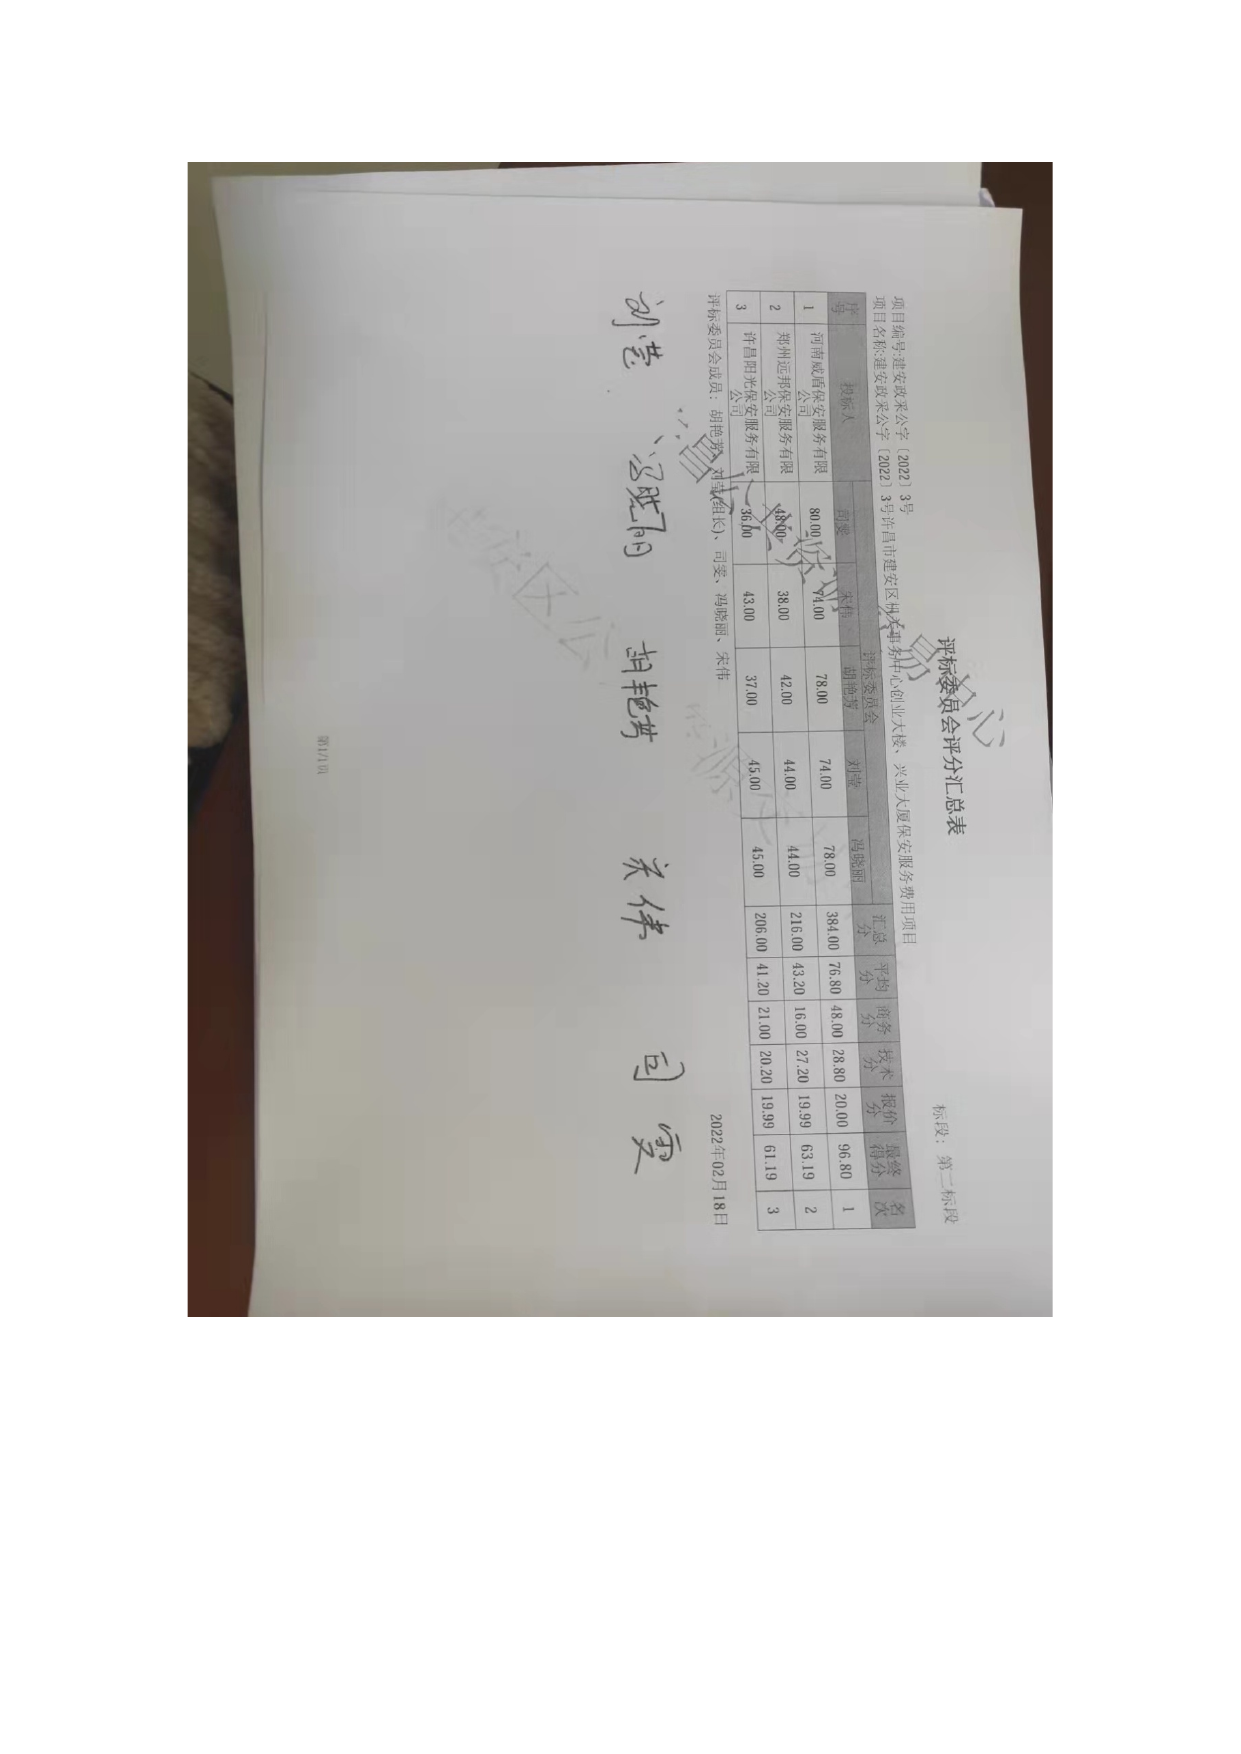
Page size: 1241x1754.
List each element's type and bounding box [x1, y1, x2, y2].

picture [187, 162, 1053, 1317]
